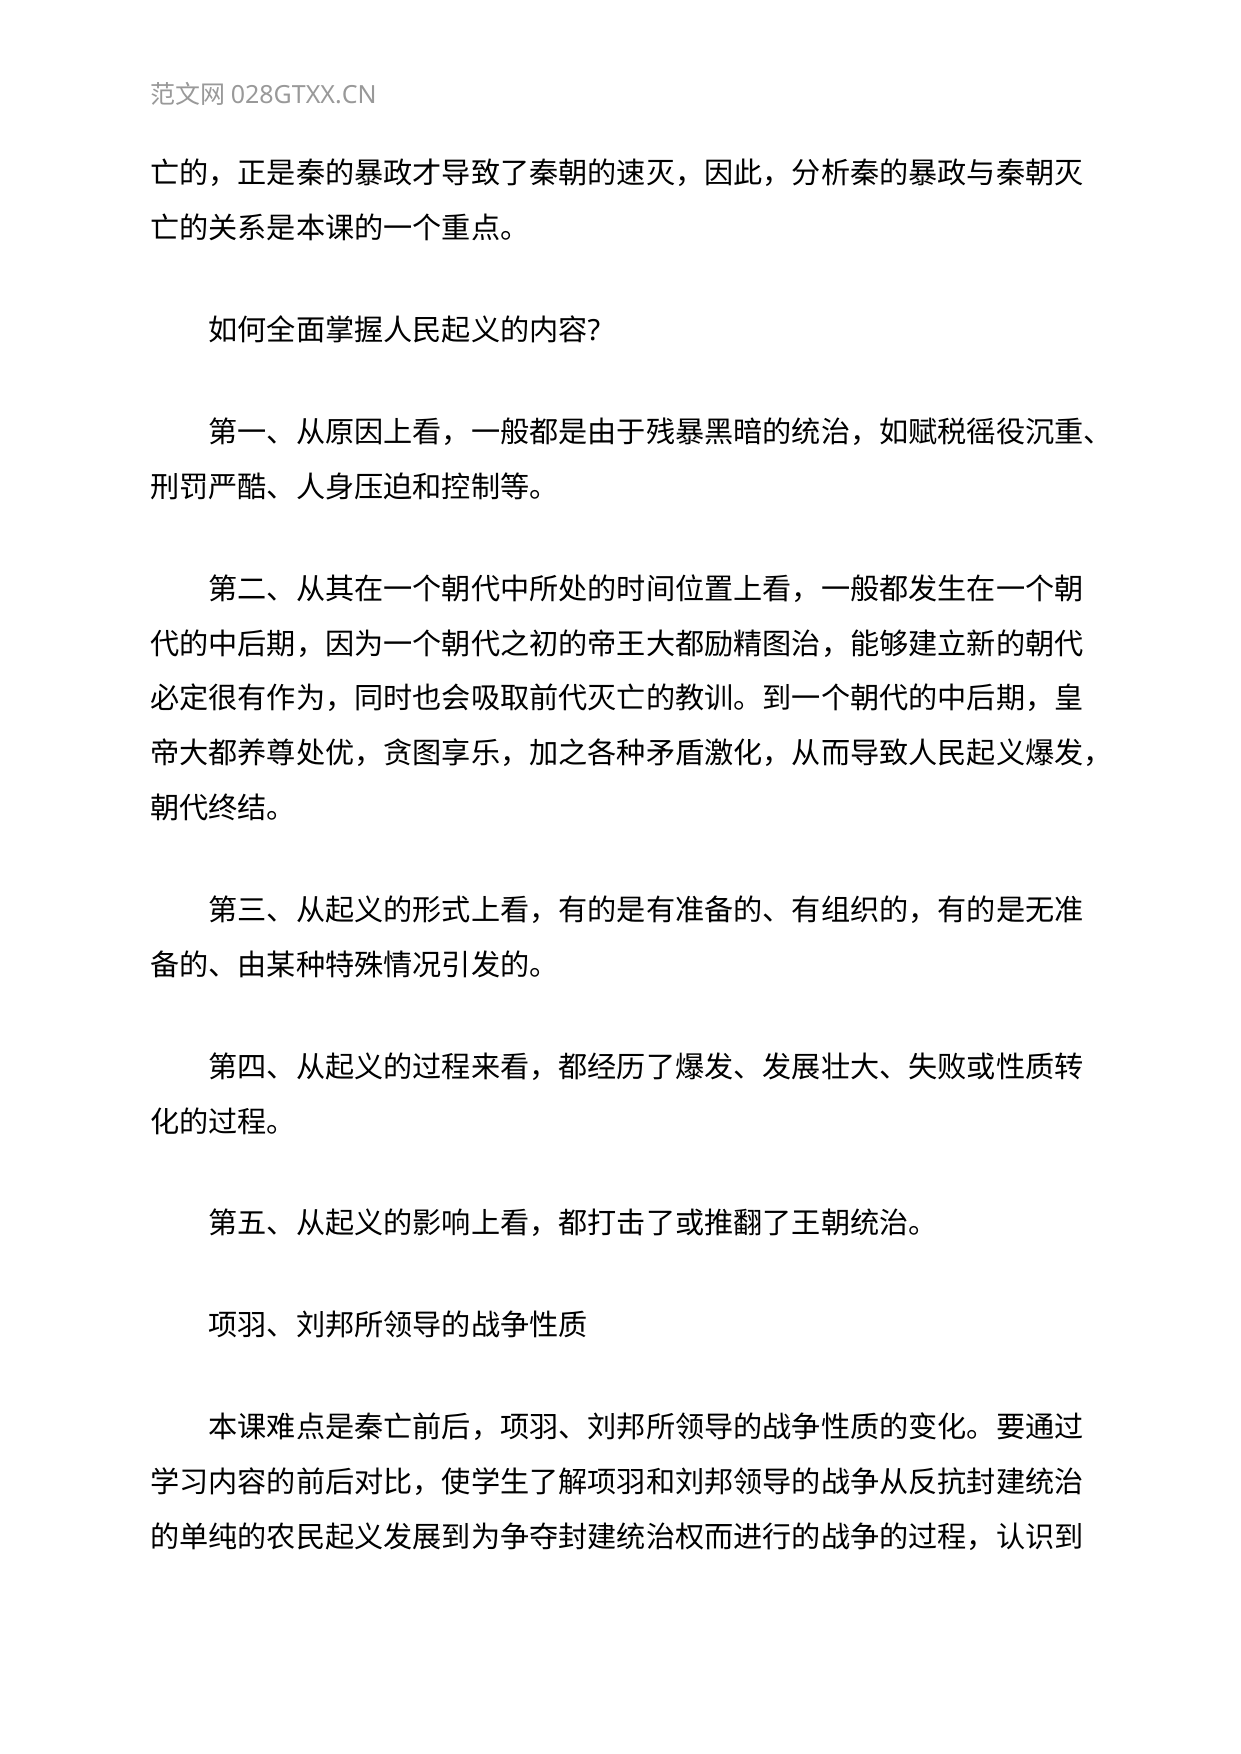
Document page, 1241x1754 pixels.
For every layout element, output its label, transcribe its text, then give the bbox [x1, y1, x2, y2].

text 第四、从起义的过程来看，都经历了爆发、发展壮大、失败或性质转化的过程。 [150, 1043, 1090, 1141]
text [150, 1403, 1090, 1556]
text 第一、从原因上看，一般都是由于残暴黑暗的统治，如赋税徭役沉重、刑罚严酷、人身压迫和控制等。 [150, 409, 1090, 506]
text 如何全面掌握人民起义的内容? [150, 307, 1090, 349]
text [150, 150, 1090, 247]
text 第三、从起义的形式上看，有的是有准备的、有组织的，有的是无准备的、由某种特殊情况引发的。 [150, 887, 1090, 984]
text 第二、从其在一个朝代中所处的时间位置上看，一般都发生在一个朝代的中后期，因为一个朝代之初的帝王大都励精图治，能够建立新的朝代必定很有作为，同时也会吸取前代灭亡的教训。到一个朝代的中后期，皇帝大都养尊处优，贪图享乐，加之各种矛盾激化，从而导致人民起义爆发，朝代终结。 [150, 565, 1090, 827]
text 项羽、刘邦所领导的战争性质 [150, 1302, 1090, 1344]
text 第五、从起义的影响上看，都打击了或推翻了王朝统治。 [150, 1200, 1090, 1242]
